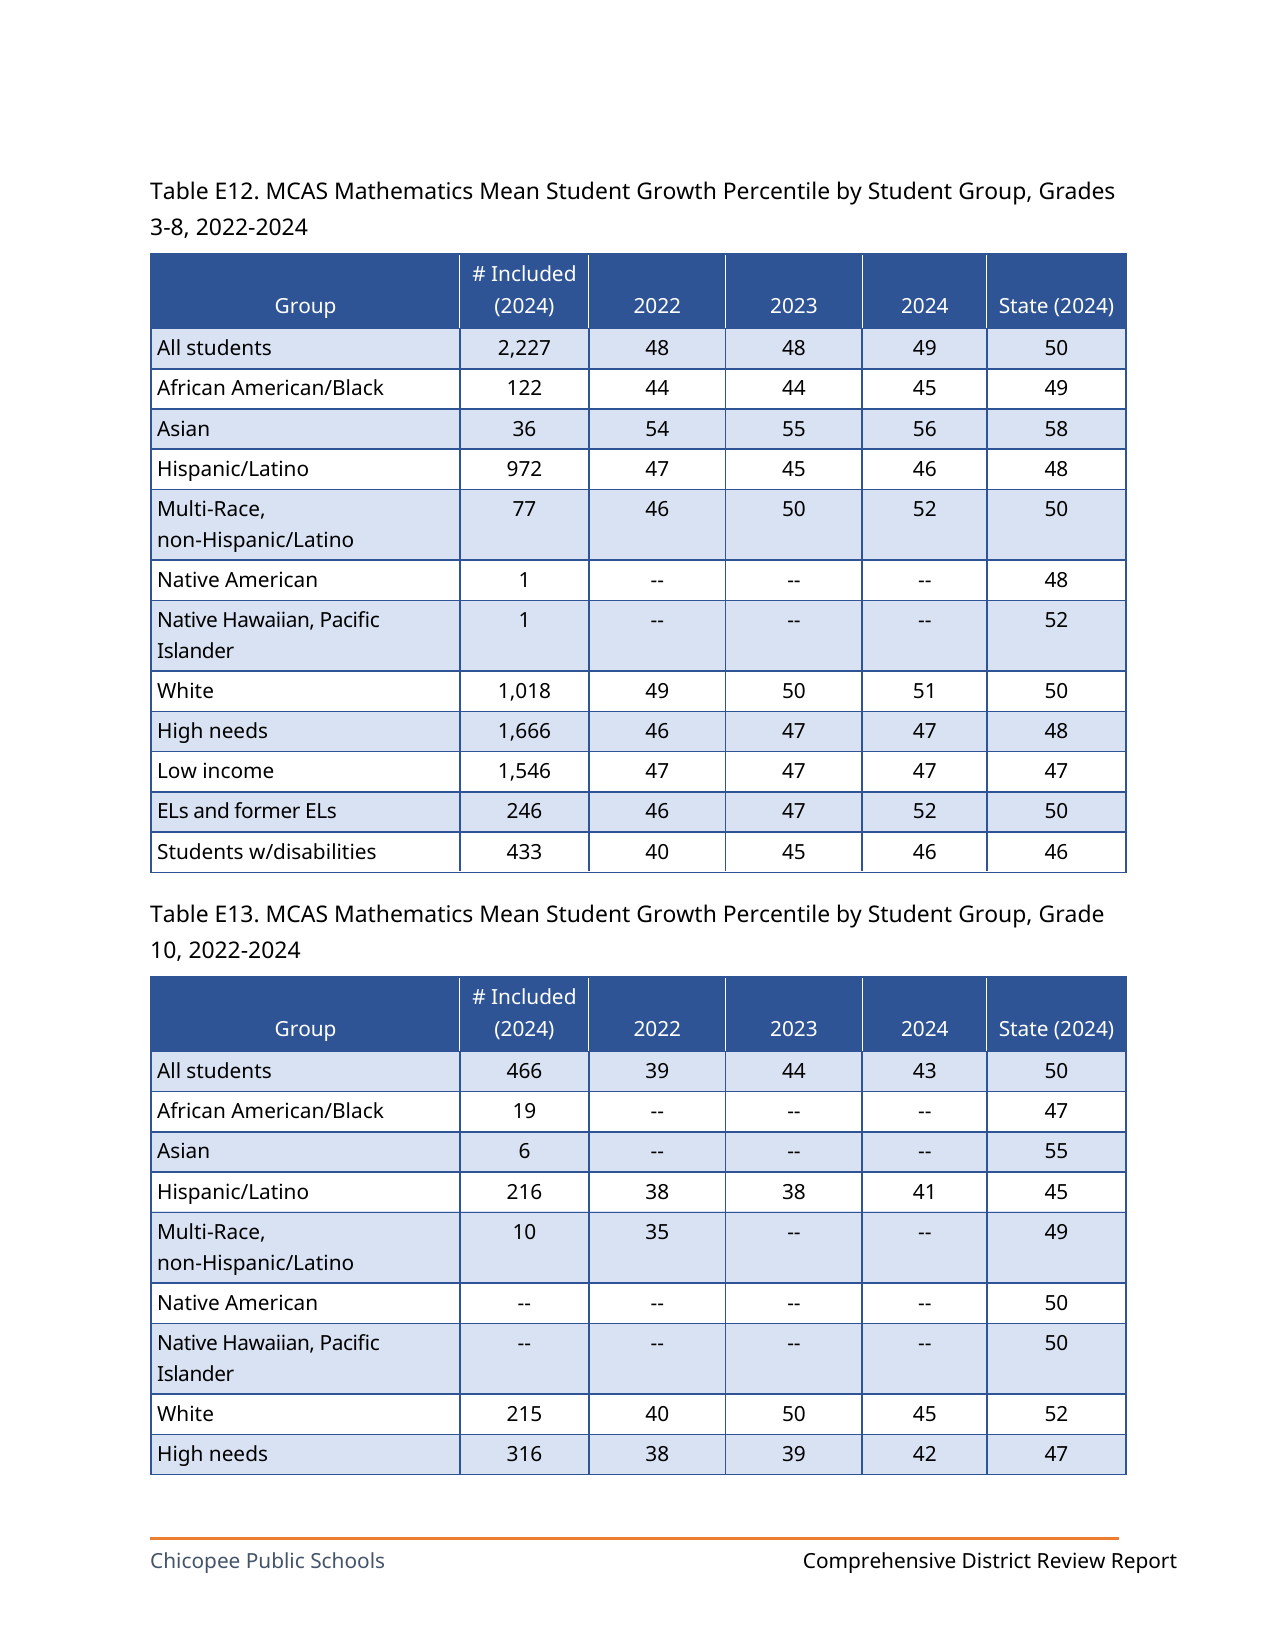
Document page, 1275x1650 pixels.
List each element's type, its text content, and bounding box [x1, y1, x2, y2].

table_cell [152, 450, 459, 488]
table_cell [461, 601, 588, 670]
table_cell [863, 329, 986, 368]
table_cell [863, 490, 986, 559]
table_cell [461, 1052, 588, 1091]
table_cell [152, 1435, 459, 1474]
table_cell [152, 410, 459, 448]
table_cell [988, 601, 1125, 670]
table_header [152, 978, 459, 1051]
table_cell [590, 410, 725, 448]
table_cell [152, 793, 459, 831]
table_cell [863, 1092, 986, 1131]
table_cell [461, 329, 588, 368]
title Table E13. MCAS Mathematics Mean Student Growth Percentile by Student Group, Grade 10, 2022-2024 [150, 898, 1125, 965]
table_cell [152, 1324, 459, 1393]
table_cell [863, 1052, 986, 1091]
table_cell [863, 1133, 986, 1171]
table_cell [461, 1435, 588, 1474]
title Table E12. MCAS Mathematics Mean Student Growth Percentile by Student Group, Grades 3-8, 2022-2024 [150, 175, 1125, 242]
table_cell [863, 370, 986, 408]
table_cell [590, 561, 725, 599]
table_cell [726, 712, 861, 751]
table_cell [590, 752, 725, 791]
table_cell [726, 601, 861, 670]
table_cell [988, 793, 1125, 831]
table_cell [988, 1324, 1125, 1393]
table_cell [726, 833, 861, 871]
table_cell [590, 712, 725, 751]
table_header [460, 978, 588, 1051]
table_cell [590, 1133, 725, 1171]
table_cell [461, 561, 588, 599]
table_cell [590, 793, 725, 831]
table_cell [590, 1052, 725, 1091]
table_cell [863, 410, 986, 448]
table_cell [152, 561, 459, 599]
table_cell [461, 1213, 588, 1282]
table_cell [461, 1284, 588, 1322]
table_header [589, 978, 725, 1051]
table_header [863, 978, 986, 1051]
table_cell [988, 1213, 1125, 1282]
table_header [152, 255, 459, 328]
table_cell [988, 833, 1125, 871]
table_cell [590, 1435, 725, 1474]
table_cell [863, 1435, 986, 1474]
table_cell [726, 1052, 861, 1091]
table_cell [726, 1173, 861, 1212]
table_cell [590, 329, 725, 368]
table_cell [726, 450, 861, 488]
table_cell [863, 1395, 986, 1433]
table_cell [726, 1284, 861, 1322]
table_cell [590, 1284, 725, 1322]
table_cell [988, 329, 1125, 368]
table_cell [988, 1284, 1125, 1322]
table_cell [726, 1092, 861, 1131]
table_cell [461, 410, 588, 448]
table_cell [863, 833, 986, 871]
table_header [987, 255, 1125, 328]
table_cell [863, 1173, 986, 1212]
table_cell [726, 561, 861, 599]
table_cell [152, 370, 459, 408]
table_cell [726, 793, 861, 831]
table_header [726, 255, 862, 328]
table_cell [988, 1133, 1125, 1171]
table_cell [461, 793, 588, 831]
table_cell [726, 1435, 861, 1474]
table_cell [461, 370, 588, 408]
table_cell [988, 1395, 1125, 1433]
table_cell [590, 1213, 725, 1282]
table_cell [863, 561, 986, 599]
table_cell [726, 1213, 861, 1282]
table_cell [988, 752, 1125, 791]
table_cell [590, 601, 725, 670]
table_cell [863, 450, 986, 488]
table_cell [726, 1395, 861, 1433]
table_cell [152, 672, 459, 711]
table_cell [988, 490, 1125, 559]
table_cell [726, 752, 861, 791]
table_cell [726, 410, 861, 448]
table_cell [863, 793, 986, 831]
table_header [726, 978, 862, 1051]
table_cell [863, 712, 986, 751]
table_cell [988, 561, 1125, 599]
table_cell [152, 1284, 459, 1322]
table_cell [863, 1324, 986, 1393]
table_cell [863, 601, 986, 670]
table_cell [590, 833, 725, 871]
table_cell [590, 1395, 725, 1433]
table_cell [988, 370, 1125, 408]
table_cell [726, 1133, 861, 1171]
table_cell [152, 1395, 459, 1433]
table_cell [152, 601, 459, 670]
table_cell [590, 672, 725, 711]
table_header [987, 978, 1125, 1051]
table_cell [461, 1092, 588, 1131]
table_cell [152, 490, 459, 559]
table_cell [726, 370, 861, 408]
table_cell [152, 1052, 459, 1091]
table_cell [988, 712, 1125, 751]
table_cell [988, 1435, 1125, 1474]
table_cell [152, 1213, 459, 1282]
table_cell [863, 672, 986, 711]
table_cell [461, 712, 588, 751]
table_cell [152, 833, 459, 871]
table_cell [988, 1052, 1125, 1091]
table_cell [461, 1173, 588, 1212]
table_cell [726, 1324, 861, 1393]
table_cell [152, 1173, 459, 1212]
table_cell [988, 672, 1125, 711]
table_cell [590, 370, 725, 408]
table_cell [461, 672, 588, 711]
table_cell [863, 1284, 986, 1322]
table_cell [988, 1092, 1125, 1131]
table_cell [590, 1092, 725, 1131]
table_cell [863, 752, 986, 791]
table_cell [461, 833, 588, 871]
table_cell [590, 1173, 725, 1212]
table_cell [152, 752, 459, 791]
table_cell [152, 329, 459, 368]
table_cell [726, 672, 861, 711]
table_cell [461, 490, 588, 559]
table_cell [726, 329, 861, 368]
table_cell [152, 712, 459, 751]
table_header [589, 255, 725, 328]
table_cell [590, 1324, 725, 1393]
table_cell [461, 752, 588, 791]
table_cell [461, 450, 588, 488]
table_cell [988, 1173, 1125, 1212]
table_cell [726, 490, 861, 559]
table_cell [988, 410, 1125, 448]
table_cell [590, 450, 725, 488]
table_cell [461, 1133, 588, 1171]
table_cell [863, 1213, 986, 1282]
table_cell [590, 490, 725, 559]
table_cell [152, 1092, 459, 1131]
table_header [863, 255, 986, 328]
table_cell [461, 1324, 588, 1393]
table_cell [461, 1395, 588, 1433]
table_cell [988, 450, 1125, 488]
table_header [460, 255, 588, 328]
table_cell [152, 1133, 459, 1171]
